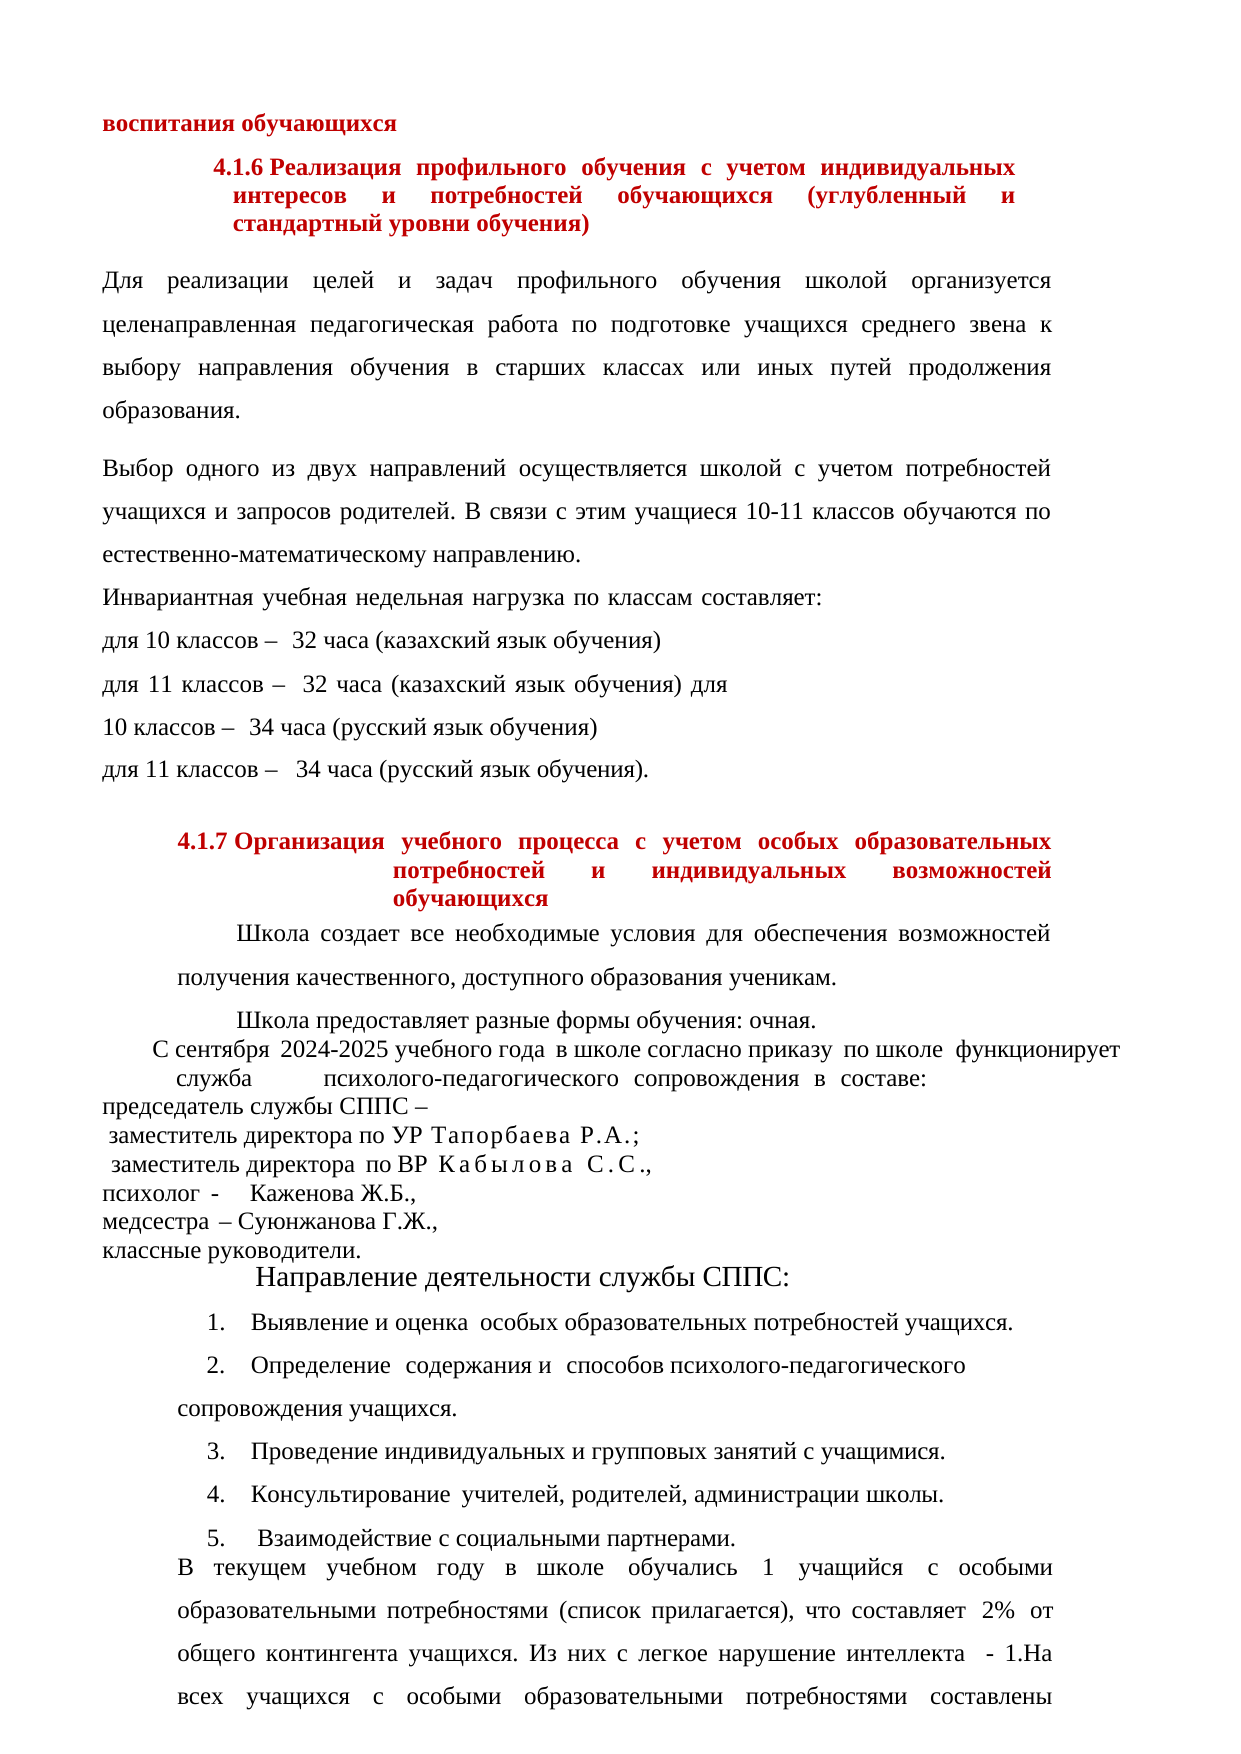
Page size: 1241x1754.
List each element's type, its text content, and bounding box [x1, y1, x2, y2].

list Организация учебного процесса с учетом особых образовательных потребностей и индивидуальных возможностей обучающихся [177, 827, 1052, 912]
text председатель службы СППС – [102, 1091, 1137, 1120]
list Определение содержания и способов психолого-педагогического сопровождения учащихся. [177, 1350, 1052, 1422]
text Направление деятельности службы СППС: [255, 1264, 1137, 1292]
text заместитель директора по ВР Кабылова С.С., [102, 1149, 1137, 1178]
list Выявление и оценка особых образовательных потребностей учащихся. [207, 1307, 1137, 1336]
list Реализация профильного обучения с учетом индивидуальных интересов и потребностей обучающихся (углубленный и стандартный уровни обучения) [213, 153, 1016, 237]
list Взаимодействие с социальными партнерами. [207, 1523, 1137, 1552]
list Консультирование учителей, родителей, администрации школы. [207, 1479, 1137, 1508]
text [177, 1552, 1053, 1710]
text Школа предоставляет разные формы обучения: очная. [236, 1005, 1137, 1034]
text для 11 классов – 34 часа (русский язык обучения). [102, 755, 1137, 784]
list Проведение индивидуальных и групповых занятий с учащимися. [207, 1436, 1137, 1465]
text классные руководители. [102, 1235, 1137, 1264]
text медсестра – Суюнжанова Г.Ж., [102, 1206, 1137, 1235]
text психолог - Каженова Ж.Б., [102, 1178, 1137, 1206]
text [102, 108, 984, 137]
text Выбор одного из двух направлений осуществляется школой с учетом потребностей учащихся и запросов родителей. В связи с этим учащиеся 10-11 классов обучаются по естественно-математическому направлению. [102, 453, 1052, 568]
text Школа создает все необходимые условия для обеспечения возможностей получения качественного, доступного образования ученикам. [177, 918, 1051, 990]
text Инвариантная учебная недельная нагрузка по классам составляет: для 10 классов – 32 часа (казахский язык обучения) [102, 582, 822, 654]
text заместитель директора по УР Тапорбаева Р.А.; [102, 1120, 1137, 1149]
text Для реализации целей и задач профильного обучения школой организуется целенаправленная педагогическая работа по подготовке учащихся среднего звена к выбору направления обучения в старших классах или иных путей продолжения образования. [102, 266, 1052, 424]
text для 11 классов – 32 часа (казахский язык обучения) для 10 классов – 34 часа (русский язык обучения) [102, 669, 728, 741]
text С сентября 2024-2025 учебного года в школе согласно приказу по школе функционирует служба психолого-педагогического сопровождения в составе: [102, 1034, 1137, 1091]
